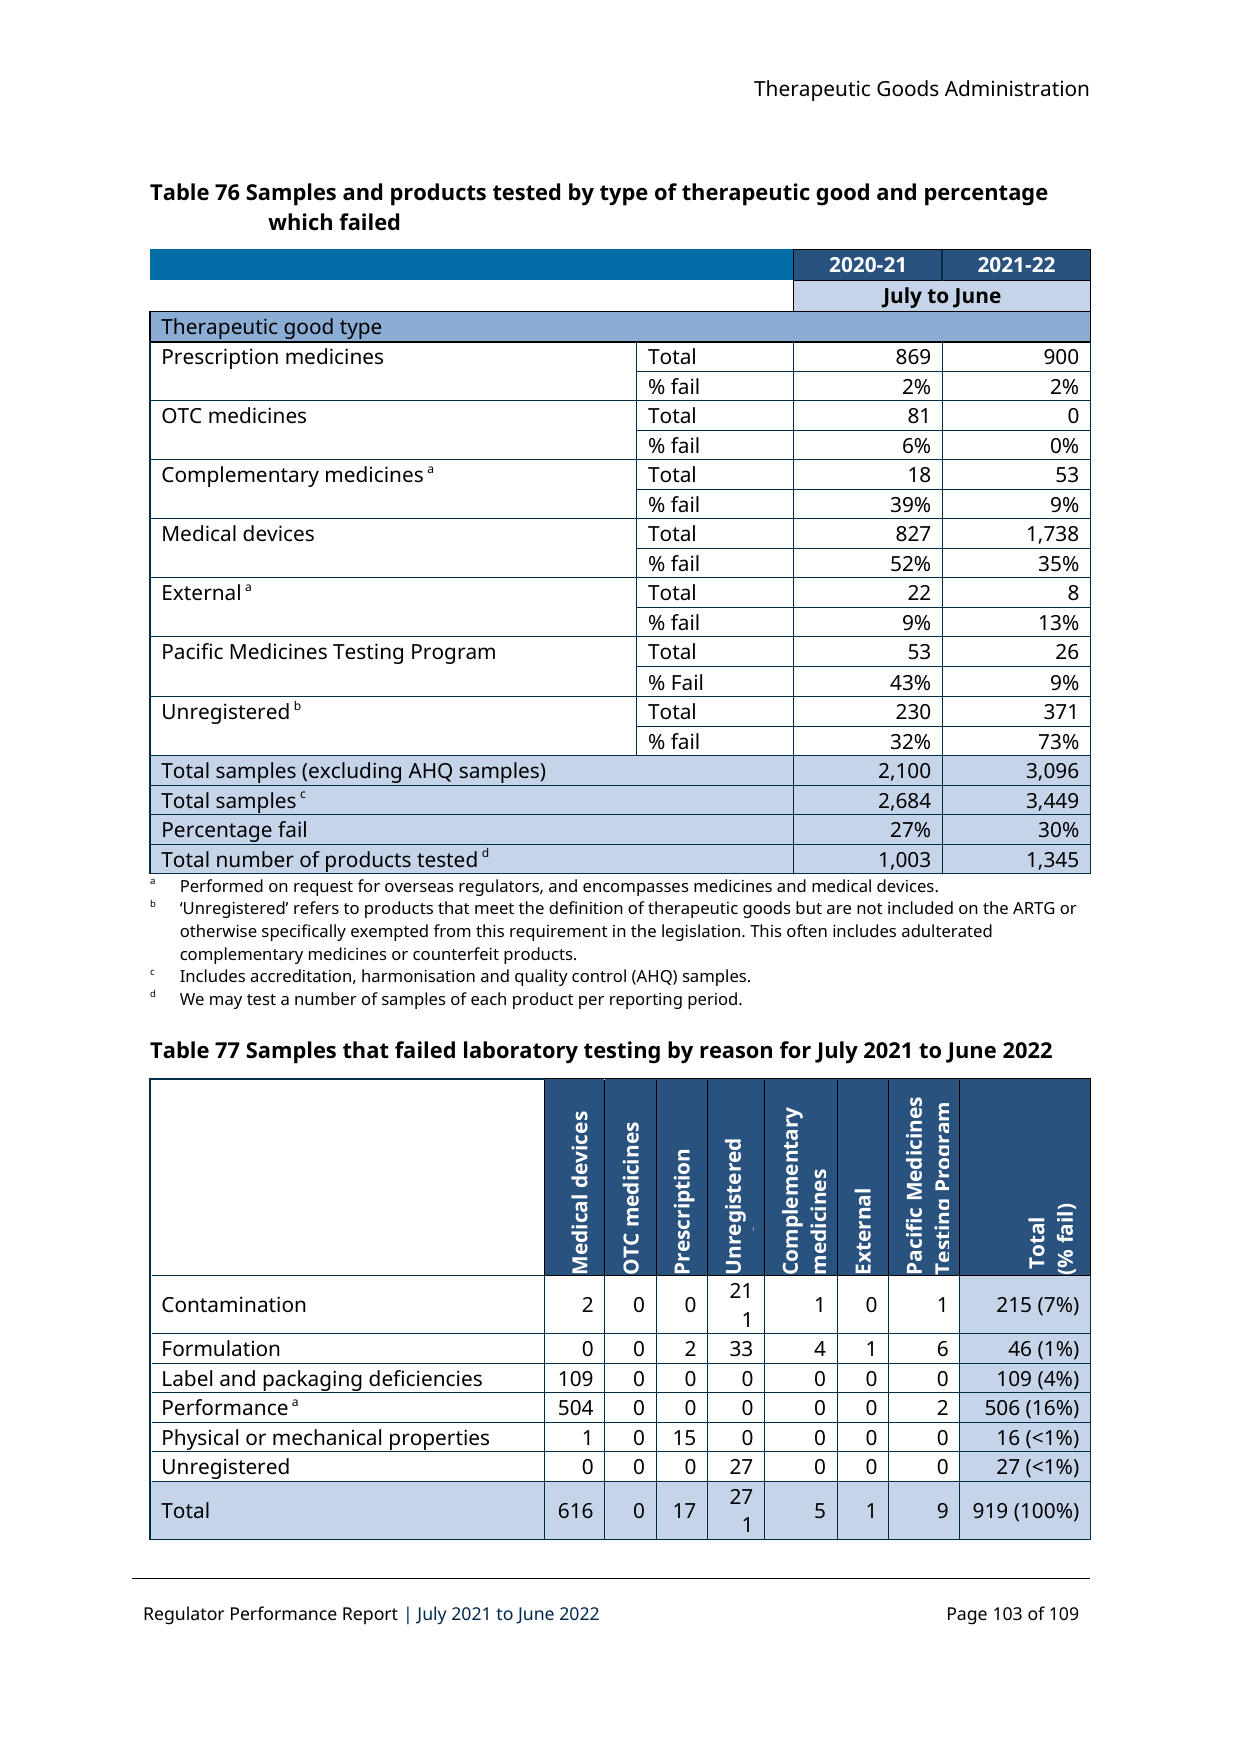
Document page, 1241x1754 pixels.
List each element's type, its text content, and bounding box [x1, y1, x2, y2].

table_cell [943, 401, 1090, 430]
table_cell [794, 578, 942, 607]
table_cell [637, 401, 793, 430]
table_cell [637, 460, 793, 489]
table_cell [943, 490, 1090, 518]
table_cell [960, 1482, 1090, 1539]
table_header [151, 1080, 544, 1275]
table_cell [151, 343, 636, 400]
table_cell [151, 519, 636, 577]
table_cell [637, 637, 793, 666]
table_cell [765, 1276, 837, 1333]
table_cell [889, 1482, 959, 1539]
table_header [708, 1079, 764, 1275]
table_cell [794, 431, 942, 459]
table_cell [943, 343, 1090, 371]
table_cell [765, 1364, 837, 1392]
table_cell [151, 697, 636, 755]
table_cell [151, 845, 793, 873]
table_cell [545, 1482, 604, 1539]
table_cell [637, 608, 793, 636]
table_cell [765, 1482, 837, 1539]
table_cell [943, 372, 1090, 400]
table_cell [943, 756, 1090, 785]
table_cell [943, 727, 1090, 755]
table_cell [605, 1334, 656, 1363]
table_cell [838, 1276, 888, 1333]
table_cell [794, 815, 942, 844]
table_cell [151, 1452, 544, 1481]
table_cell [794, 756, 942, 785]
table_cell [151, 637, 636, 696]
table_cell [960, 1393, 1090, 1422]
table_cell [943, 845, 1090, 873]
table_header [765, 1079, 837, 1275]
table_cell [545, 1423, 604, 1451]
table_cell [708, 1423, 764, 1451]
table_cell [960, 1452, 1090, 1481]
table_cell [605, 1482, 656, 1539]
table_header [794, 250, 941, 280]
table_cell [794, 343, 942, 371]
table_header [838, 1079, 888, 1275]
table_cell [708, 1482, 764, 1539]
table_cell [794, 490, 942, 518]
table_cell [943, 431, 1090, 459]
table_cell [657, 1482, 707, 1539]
text Table 76 Samples and products tested by type of therapeutic good and percentage which failed [150, 177, 1090, 237]
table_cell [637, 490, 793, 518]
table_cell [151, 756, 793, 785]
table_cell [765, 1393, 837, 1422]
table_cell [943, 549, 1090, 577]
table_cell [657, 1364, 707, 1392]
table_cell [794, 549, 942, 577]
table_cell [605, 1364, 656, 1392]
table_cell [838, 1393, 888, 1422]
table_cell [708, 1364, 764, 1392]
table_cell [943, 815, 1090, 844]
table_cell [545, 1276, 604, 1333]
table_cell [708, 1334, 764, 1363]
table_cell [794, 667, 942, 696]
text b ‘Unregistered’ refers to products that meet the definition of therapeutic goods but are not included on the ARTG or otherwise specifically exempted from this requirement in the legislation. This often includes adulterated complementary medicines or counterfeit products. [150, 897, 1090, 965]
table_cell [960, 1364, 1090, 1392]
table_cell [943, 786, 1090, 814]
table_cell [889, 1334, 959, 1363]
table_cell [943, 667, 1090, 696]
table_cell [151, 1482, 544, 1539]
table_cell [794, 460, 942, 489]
text c Includes accreditation, harmonisation and quality control (AHQ) samples. [150, 965, 1090, 988]
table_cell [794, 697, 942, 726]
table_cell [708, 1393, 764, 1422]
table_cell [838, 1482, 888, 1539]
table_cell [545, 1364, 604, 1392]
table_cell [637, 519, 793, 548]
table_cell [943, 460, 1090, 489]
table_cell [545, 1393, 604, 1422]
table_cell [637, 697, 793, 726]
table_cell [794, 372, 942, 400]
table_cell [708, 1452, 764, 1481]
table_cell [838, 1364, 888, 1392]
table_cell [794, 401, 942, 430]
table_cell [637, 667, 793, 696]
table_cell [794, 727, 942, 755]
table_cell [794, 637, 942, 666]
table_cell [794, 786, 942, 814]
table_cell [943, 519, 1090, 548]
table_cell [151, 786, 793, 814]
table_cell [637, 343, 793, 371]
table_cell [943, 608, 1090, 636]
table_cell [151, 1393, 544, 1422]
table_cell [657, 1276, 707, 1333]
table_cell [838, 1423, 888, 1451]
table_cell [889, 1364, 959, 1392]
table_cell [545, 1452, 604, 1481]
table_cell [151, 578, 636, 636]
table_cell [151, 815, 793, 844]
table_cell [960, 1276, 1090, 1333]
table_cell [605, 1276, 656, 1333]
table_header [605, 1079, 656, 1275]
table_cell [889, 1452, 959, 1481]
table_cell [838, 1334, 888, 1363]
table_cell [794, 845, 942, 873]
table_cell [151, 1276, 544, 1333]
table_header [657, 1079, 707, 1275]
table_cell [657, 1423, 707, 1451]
text Table 77 Samples that failed laboratory testing by reason for July 2021 to June 2022 [150, 1035, 1090, 1065]
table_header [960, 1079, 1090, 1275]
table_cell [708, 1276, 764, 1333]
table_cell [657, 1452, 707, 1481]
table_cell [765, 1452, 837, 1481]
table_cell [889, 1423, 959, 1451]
text d We may test a number of samples of each product per reporting period. [150, 988, 1090, 1010]
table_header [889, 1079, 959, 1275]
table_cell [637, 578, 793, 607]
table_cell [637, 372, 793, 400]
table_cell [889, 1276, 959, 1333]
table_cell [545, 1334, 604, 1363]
text a Performed on request for overseas regulators, and encompasses medicines and medical devices. [150, 874, 1090, 897]
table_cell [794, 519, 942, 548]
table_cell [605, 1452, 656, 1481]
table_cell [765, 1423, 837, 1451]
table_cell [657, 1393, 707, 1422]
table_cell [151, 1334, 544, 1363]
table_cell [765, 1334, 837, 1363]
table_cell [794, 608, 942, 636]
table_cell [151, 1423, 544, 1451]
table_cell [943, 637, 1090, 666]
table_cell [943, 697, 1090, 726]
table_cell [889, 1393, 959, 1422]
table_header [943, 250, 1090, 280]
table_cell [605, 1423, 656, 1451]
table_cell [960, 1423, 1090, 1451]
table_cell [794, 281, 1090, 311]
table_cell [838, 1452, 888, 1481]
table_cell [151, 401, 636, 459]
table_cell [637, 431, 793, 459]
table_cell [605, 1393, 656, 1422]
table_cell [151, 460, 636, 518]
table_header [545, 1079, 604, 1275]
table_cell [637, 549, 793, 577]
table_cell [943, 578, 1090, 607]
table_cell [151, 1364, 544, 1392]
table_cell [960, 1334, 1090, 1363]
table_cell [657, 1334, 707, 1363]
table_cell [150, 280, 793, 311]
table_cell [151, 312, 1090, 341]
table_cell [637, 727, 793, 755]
